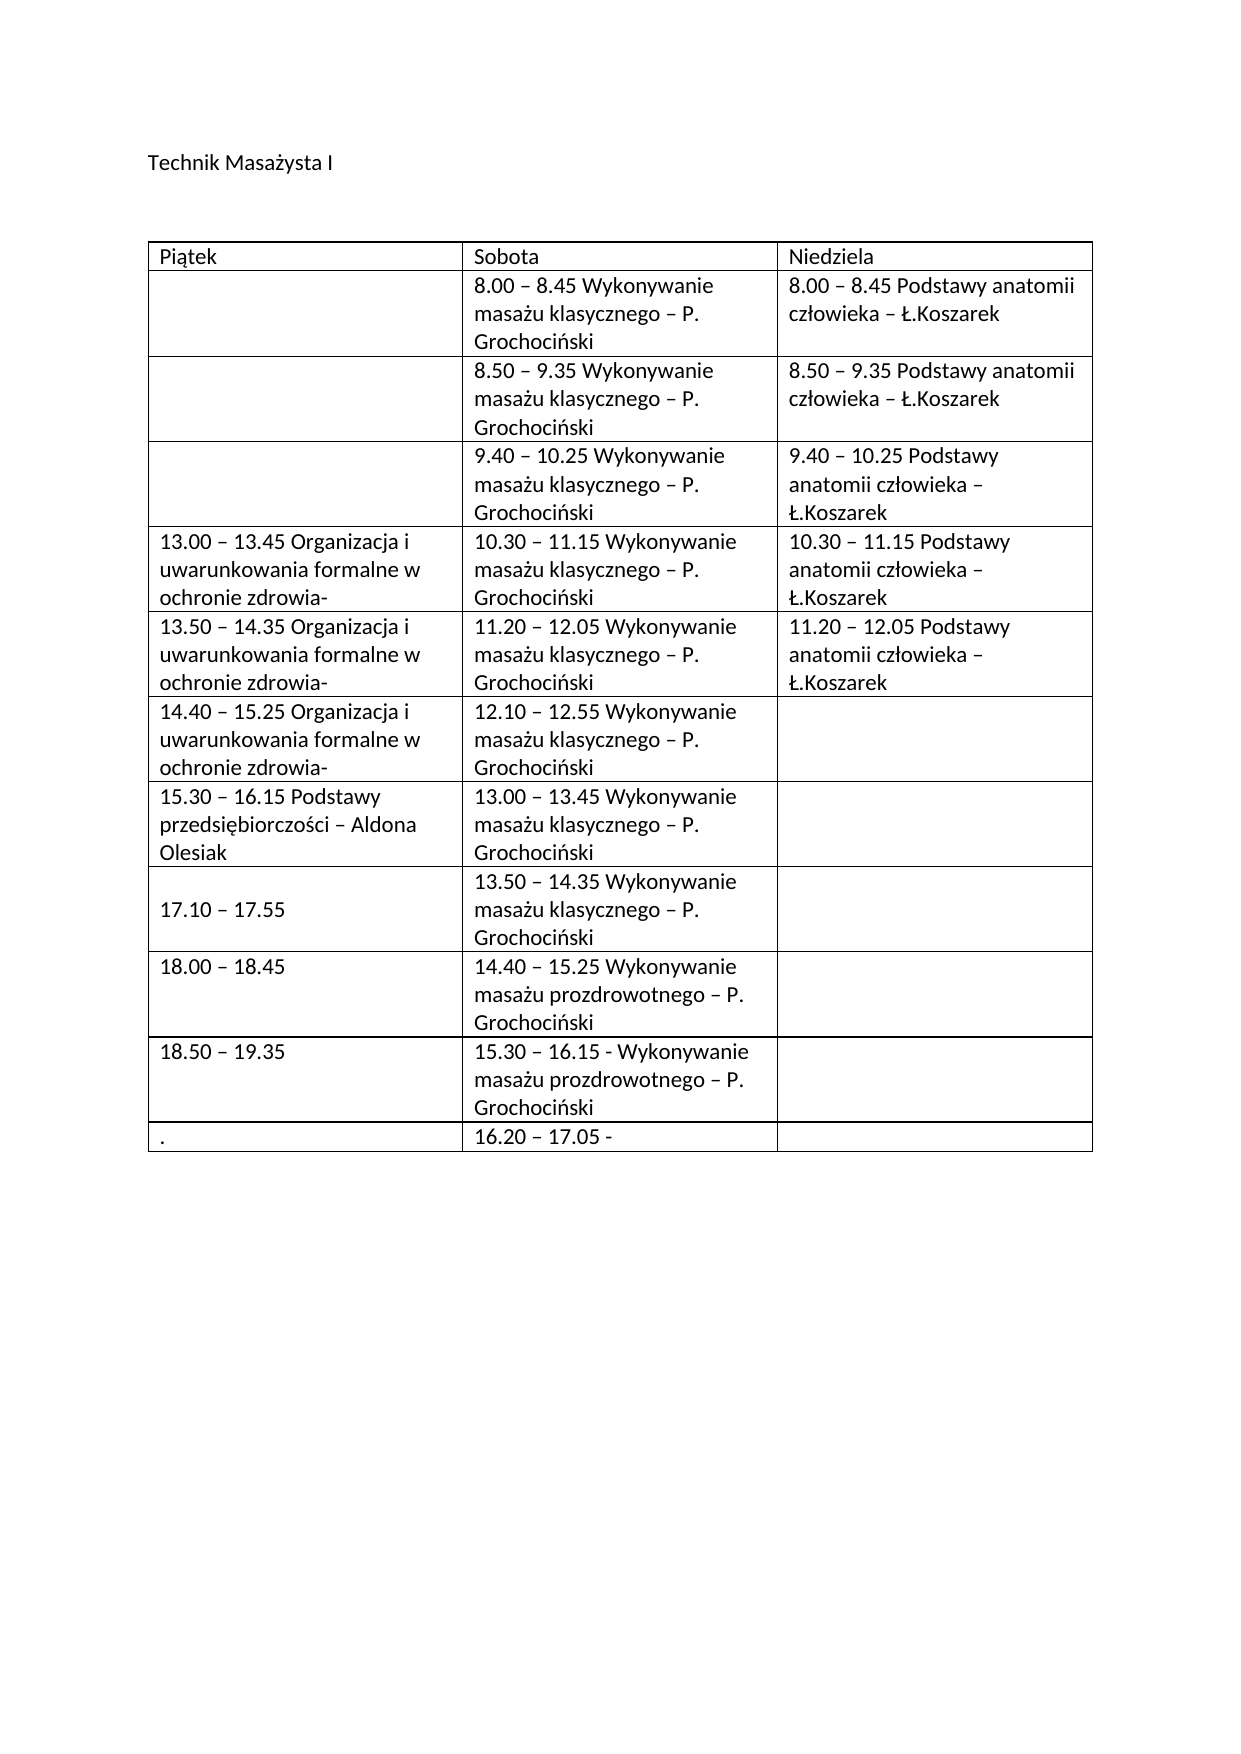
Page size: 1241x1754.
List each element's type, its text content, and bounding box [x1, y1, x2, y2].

table_cell [778, 1038, 1092, 1121]
table_cell 15.30 – 16.15 Podstawy przedsiębiorczości – Aldona Olesiak [149, 782, 462, 866]
table_cell 8.50 – 9.35 Wykonywanie masażu klasycznego – P. Grochociński [463, 357, 777, 441]
text Technik Masażysta I [148, 148, 1093, 176]
table_cell 18.00 – 18.45 [149, 952, 462, 1036]
table_cell 10.30 – 11.15 Wykonywanie masażu klasycznego – P. Grochociński [463, 527, 777, 611]
table_cell 10.30 – 11.15 Podstawy anatomii człowieka – Ł.Koszarek [778, 527, 1092, 611]
table_cell [149, 442, 462, 526]
table_cell 18.50 – 19.35 [149, 1038, 462, 1121]
table_cell 8.00 – 8.45 Podstawy anatomii człowieka – Ł.Koszarek [778, 271, 1092, 356]
table_cell [778, 782, 1092, 866]
table_cell 12.10 – 12.55 Wykonywanie masażu klasycznego – P. Grochociński [463, 697, 777, 781]
table_cell 11.20 – 12.05 Podstawy anatomii człowieka – Ł.Koszarek [778, 612, 1092, 696]
table_cell [778, 697, 1092, 781]
table_cell 17.10 – 17.55 [149, 867, 462, 951]
table_cell 9.40 – 10.25 Wykonywanie masażu klasycznego – P. Grochociński [463, 442, 777, 526]
table_cell [149, 357, 462, 441]
table_cell 13.50 – 14.35 Organizacja i uwarunkowania formalne w ochronie zdrowia- [149, 612, 462, 696]
table_cell 13.50 – 14.35 Wykonywanie masażu klasycznego – P. Grochociński [463, 867, 777, 951]
table_cell [778, 952, 1092, 1036]
table_cell 13.00 – 13.45 Wykonywanie masażu klasycznego – P. Grochociński [463, 782, 777, 866]
table_header Niedziela [778, 243, 1092, 270]
table_cell 14.40 – 15.25 Wykonywanie masażu prozdrowotnego – P. Grochociński [463, 952, 777, 1036]
table_cell 8.00 – 8.45 Wykonywanie masażu klasycznego – P. Grochociński [463, 271, 777, 356]
table_cell . [149, 1123, 462, 1151]
table_cell [149, 271, 462, 356]
table_header Piątek [149, 243, 462, 270]
table_cell 9.40 – 10.25 Podstawy anatomii człowieka – Ł.Koszarek [778, 442, 1092, 526]
table_cell 16.20 – 17.05 - [463, 1123, 777, 1151]
table_cell 13.00 – 13.45 Organizacja i uwarunkowania formalne w ochronie zdrowia- [149, 527, 462, 611]
table_cell [778, 1123, 1092, 1151]
table_cell 14.40 – 15.25 Organizacja i uwarunkowania formalne w ochronie zdrowia- [149, 697, 462, 781]
table_cell 8.50 – 9.35 Podstawy anatomii człowieka – Ł.Koszarek [778, 357, 1092, 441]
table_cell [778, 867, 1092, 951]
table_cell 11.20 – 12.05 Wykonywanie masażu klasycznego – P. Grochociński [463, 612, 777, 696]
table_header Sobota [463, 243, 777, 270]
table_cell 15.30 – 16.15 - Wykonywanie masażu prozdrowotnego – P. Grochociński [463, 1038, 777, 1121]
